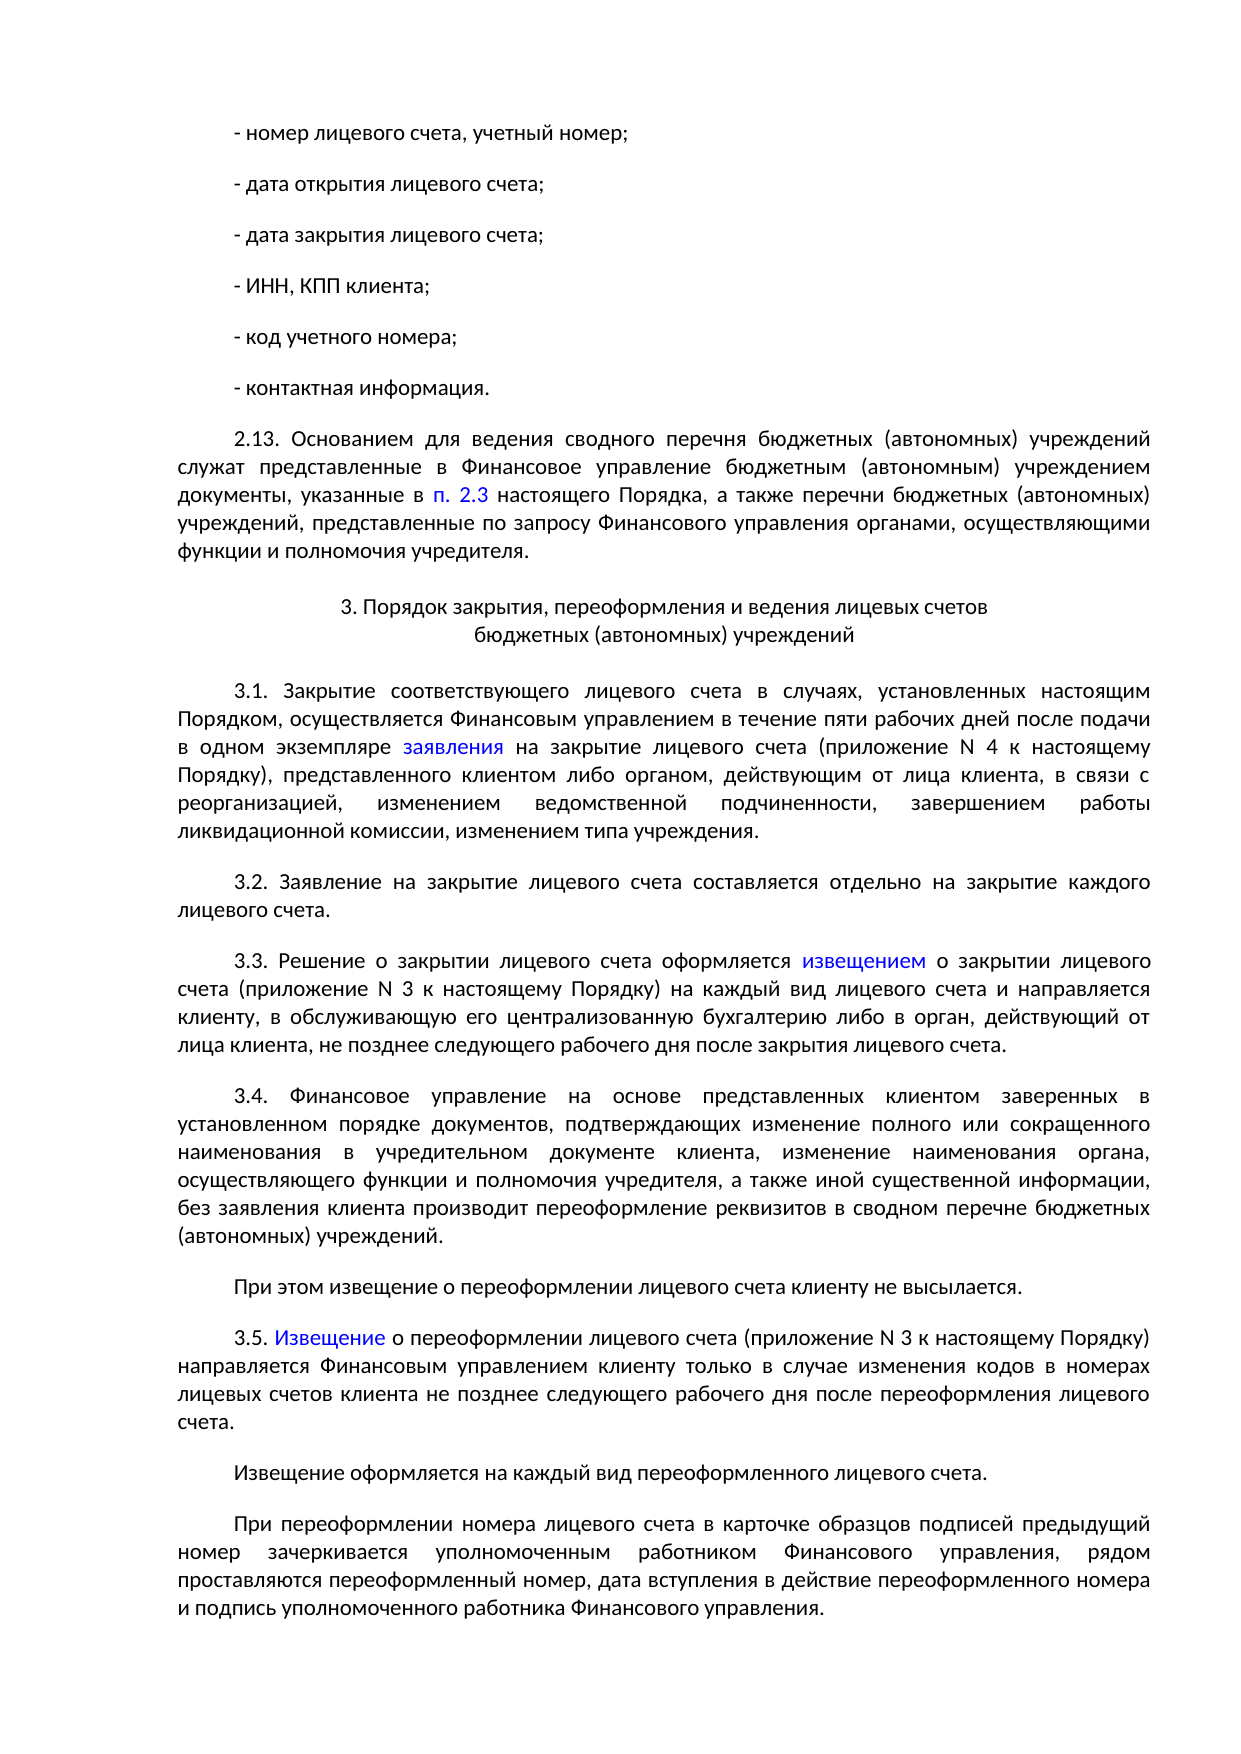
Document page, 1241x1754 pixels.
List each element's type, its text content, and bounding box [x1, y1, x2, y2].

text При этом извещение о переоформлении лицевого счета клиенту не высылается. [177, 1272, 1152, 1300]
text 3.5. Извещение о переоформлении лицевого счета (приложение N 3 к настоящему Порядку) направляется Финансовым управлением клиенту только в случае изменения кодов в номерах лицевых счетов клиента не позднее следующего рабочего дня после переоформления лицевого счета. [177, 1323, 1152, 1435]
text - дата закрытия лицевого счета; [177, 220, 1152, 248]
text - код учетного номера; [177, 322, 1152, 350]
text 3.4. Финансовое управление на основе представленных клиентом заверенных в установленном порядке документов, подтверждающих изменение полного или сокращенного наименования в учредительном документе клиента, изменение наименования органа, осуществляющего функции и полномочия учредителя, а также иной существенной информации, без заявления клиента производит переоформление реквизитов в сводном перечне бюджетных (автономных) учреждений. [177, 1081, 1152, 1249]
text 3.3. Решение о закрытии лицевого счета оформляется извещением о закрытии лицевого счета (приложение N 3 к настоящему Порядку) на каждый вид лицевого счета и направляется клиенту, в обслуживающую его централизованную бухгалтерию либо в орган, действующий от лица клиента, не позднее следующего рабочего дня после закрытия лицевого счета. [177, 946, 1152, 1058]
text 3. Порядок закрытия, переоформления и ведения лицевых счетов [177, 592, 1152, 620]
text 2.13. Основанием для ведения сводного перечня бюджетных (автономных) учреждений служат представленные в Финансовое управление бюджетным (автономным) учреждением документы, указанные в п. 2.3 настоящего Порядка, а также перечни бюджетных (автономных) учреждений, представленные по запросу Финансового управления органами, осуществляющими функции и полномочия учредителя. [177, 424, 1152, 564]
text - ИНН, КПП клиента; [177, 271, 1152, 299]
text Извещение оформляется на каждый вид переоформленного лицевого счета. [177, 1458, 1152, 1486]
text При переоформлении номера лицевого счета в карточке образцов подписей предыдущий номер зачеркивается уполномоченным работником Финансового управления, рядом проставляются переоформленный номер, дата вступления в действие переоформленного номера и подпись уполномоченного работника Финансового управления. [177, 1509, 1152, 1621]
text 3.2. Заявление на закрытие лицевого счета составляется отдельно на закрытие каждого лицевого счета. [177, 867, 1152, 923]
text - дата открытия лицевого счета; [177, 169, 1152, 197]
text бюджетных (автономных) учреждений [177, 620, 1152, 648]
text - контактная информация. [177, 373, 1152, 401]
text 3.1. Закрытие соответствующего лицевого счета в случаях, установленных настоящим Порядком, осуществляется Финансовым управлением в течение пяти рабочих дней после подачи в одном экземпляре заявления на закрытие лицевого счета (приложение N 4 к настоящему Порядку), представленного клиентом либо органом, действующим от лица клиента, в связи с реорганизацией, изменением ведомственной подчиненности, завершением работы ликвидационной комиссии, изменением типа учреждения. [177, 676, 1152, 844]
text - номер лицевого счета, учетный номер; [177, 118, 1152, 146]
